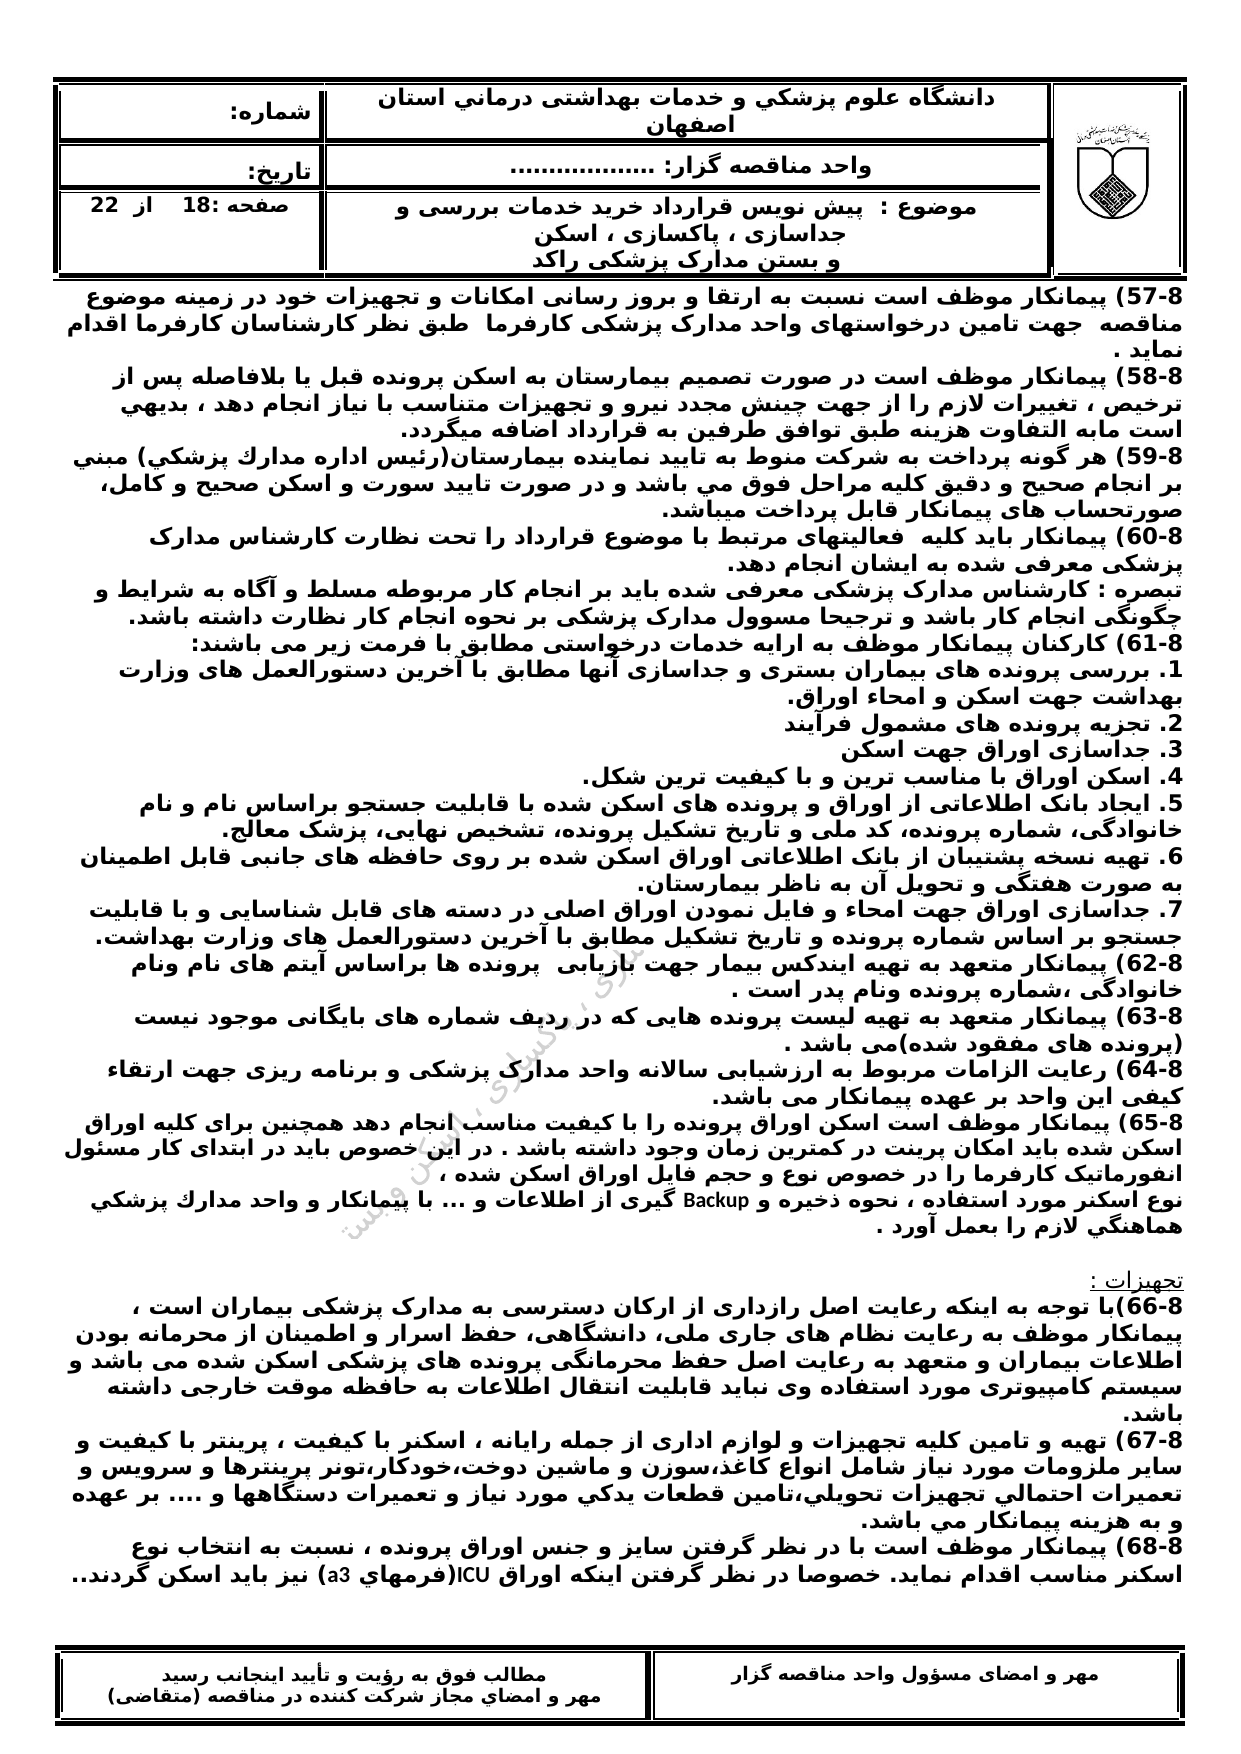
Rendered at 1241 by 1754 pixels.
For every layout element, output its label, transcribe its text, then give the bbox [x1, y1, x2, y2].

picture [1074, 123, 1151, 220]
text 4. اسکن اوراق با مناسب ترین و با کیفیت ترین شکل. [61, 763, 1184, 790]
text 5. ایجاد بانک اطلاعاتی از اوراق و پرونده های اسکن شده با قابلیت جستجو براساس نام و نام خانوادگی، شماره پرونده، کد ملی و تاریخ تشکیل پرونده، تشخیص نهایی، پزشک معالج. [61, 790, 1184, 843]
text 66-8)با توجه به اینکه رعایت اصل رازداری از ارکان دسترسی به مدارک پزشکی بیماران است ، پیمانکار موظف به رعایت نظام های جاری ملی، دانشگاهی، حفظ اسرار و اطمینان از محرمانه بودن اطلاعات بیماران و متعهد به رعایت اصل حفظ محرمانگی پرونده های پزشکی اسکن شده می باشد و سیستم کامپیوتری مورد استفاده وی نباید قابلیت انتقال اطلاعات به حافظه موقت خارجی داشته باشد. [61, 1293, 1184, 1427]
text 6. تهیه نسخه پشتیبان از بانک اطلاعاتی اوراق اسکن شده بر روی حافظه های جانبی قابل اطمینان به صورت هفتگی و تحویل آن به ناظر بیمارستان. [61, 843, 1184, 897]
text 60-8) پیمانکار باید کلیه فعالیتهای مرتبط با موضوع قرارداد را تحت نظارت کارشناس مدارک پزشکی معرفی شده به ایشان انجام دهد. [61, 523, 1184, 577]
text 61-8) کارکنان پیمانکار موظف به ارایه خدمات درخواستی مطابق با فرمت زیر می باشند: [61, 630, 1184, 657]
text 2. تجزیه پرونده های مشمول فرآیند [61, 710, 1184, 737]
text 63-8) پیمانکار متعهد به تهیه لیست پرونده هایی که در ردیف شماره های بایگانی موجود نیست (پرونده های مفقود شده)می باشد . [61, 1003, 1184, 1057]
text تجهيزات : [61, 1267, 1184, 1293]
text 3. جداسازی اوراق جهت اسکن [61, 737, 1184, 763]
text 59-8) هر گونه پرداخت به شركت منوط به تاييد نماينده بيمارستان(رئيس اداره مدارك پزشكي) مبني بر انجام صحيح و دقيق كليه مراحل فوق مي باشد و در صورت تاييد سورت و اسكن صحيح و كامل، صورتحساب های پیمانکار قابل پرداخت ميباشد. [61, 443, 1184, 523]
text 65-8) پیمانکار موظف است اسکن اوراق پرونده را با کیفیت مناسب انجام دهد همچنین برای کلیه اوراق اسکن شده باید امکان پرینت در کمترین زمان وجود داشته باشد . در این خصوص باید در ابتدای کار مسئول انفورماتیک کارفرما را در خصوص نوع و حجم فایل اوراق اسکن شده ، نوع اسکنر مورد استفاده ، نحوه ذخیره و Backup گیری از اطلاعات و ... با پیمانکار و واحد مدارك پزشكي هماهنگي لازم را بعمل آورد . [61, 1110, 1184, 1239]
text 57-8) پیمانکار موظف است نسبت به ارتقا و بروز رسانی امکانات و تجهیزات خود در زمینه موضوع مناقصه جهت تامین درخواستهای واحد مدارک پزشکی کارفرما طبق نظر کارشناسان کارفرما اقدام نماید . [61, 283, 1184, 363]
text تبصره : کارشناس مدارک پزشکی معرفی شده باید بر انجام کار مربوطه مسلط و آگاه به شرایط و چگونگی انجام کار باشد و ترجیحا مسوول مدارک پزشکی بر نحوه انجام کار نظارت داشته باشد. [61, 577, 1184, 630]
text 67-8) تهيه و تامين کلیه تجهیزات و لوازم اداری از جمله رایانه ، اسکنر با کیفیت ، پرينتر با کیفیت و ساير ملزومات مورد نياز شامل انواع كاغذ،سوزن و ماشين دوخت،خودكار،تونر پرينترها و سرويس و تعميرات احتمالي تجهيزات تحويلي،تامين قطعات يدكي مورد نياز و تعميرات دستگاهها و .... بر عهده و به هزینه پیمانکار مي باشد. [61, 1427, 1184, 1533]
text 68-8) پیمانکار موظف است با در نظر گرفتن سايز و جنس اوراق پرونده ، نسبت به انتخاب نوع اسكنر مناسب اقدام نمايد. خصوصا در نظر گرفتن اينكه اوراق ICU(فرمهاي a3) نيز بايد اسكن گردند.. [61, 1533, 1184, 1588]
text 1. بررسی پرونده های بیماران بستری و جداسازی آنها مطابق با آخرین دستورالعمل های وزارت بهداشت جهت اسکن و امحاء اوراق. [61, 657, 1184, 710]
text 58-8) پیمانکار موظف است در صورت تصميم بيمارستان به اسكن پرونده قبل يا بلافاصله پس از ترخيص ، تغييرات لازم را از جهت چينش مجدد نيرو و تجهيزات متناسب با نياز انجام دهد ، بديهي است مابه التفاوت هزينه طبق توافق طرفين به قرارداد اضافه ميگردد. [61, 363, 1184, 443]
text 62-8) پیمانکار متعهد به تهیه ایندکس بیمار جهت بازیابی پرونده ها براساس آیتم های نام ونام خانوادگی ،شماره پرونده ونام پدر است . [61, 950, 1184, 1003]
text 64-8) رعایت الزامات مربوط به ارزشیابی سالانه واحد مدارک پزشکی و برنامه ریزی جهت ارتقاء کیفی این واحد بر عهده پیمانکار می باشد. [61, 1057, 1184, 1110]
text 7. جداسازی اوراق جهت امحاء و فایل نمودن اوراق اصلی در دسته های قابل شناسایی و با قابلیت جستجو بر اساس شماره پرونده و تاریخ تشکیل مطابق با آخرین دستورالعمل های وزارت بهداشت. [61, 897, 1184, 950]
